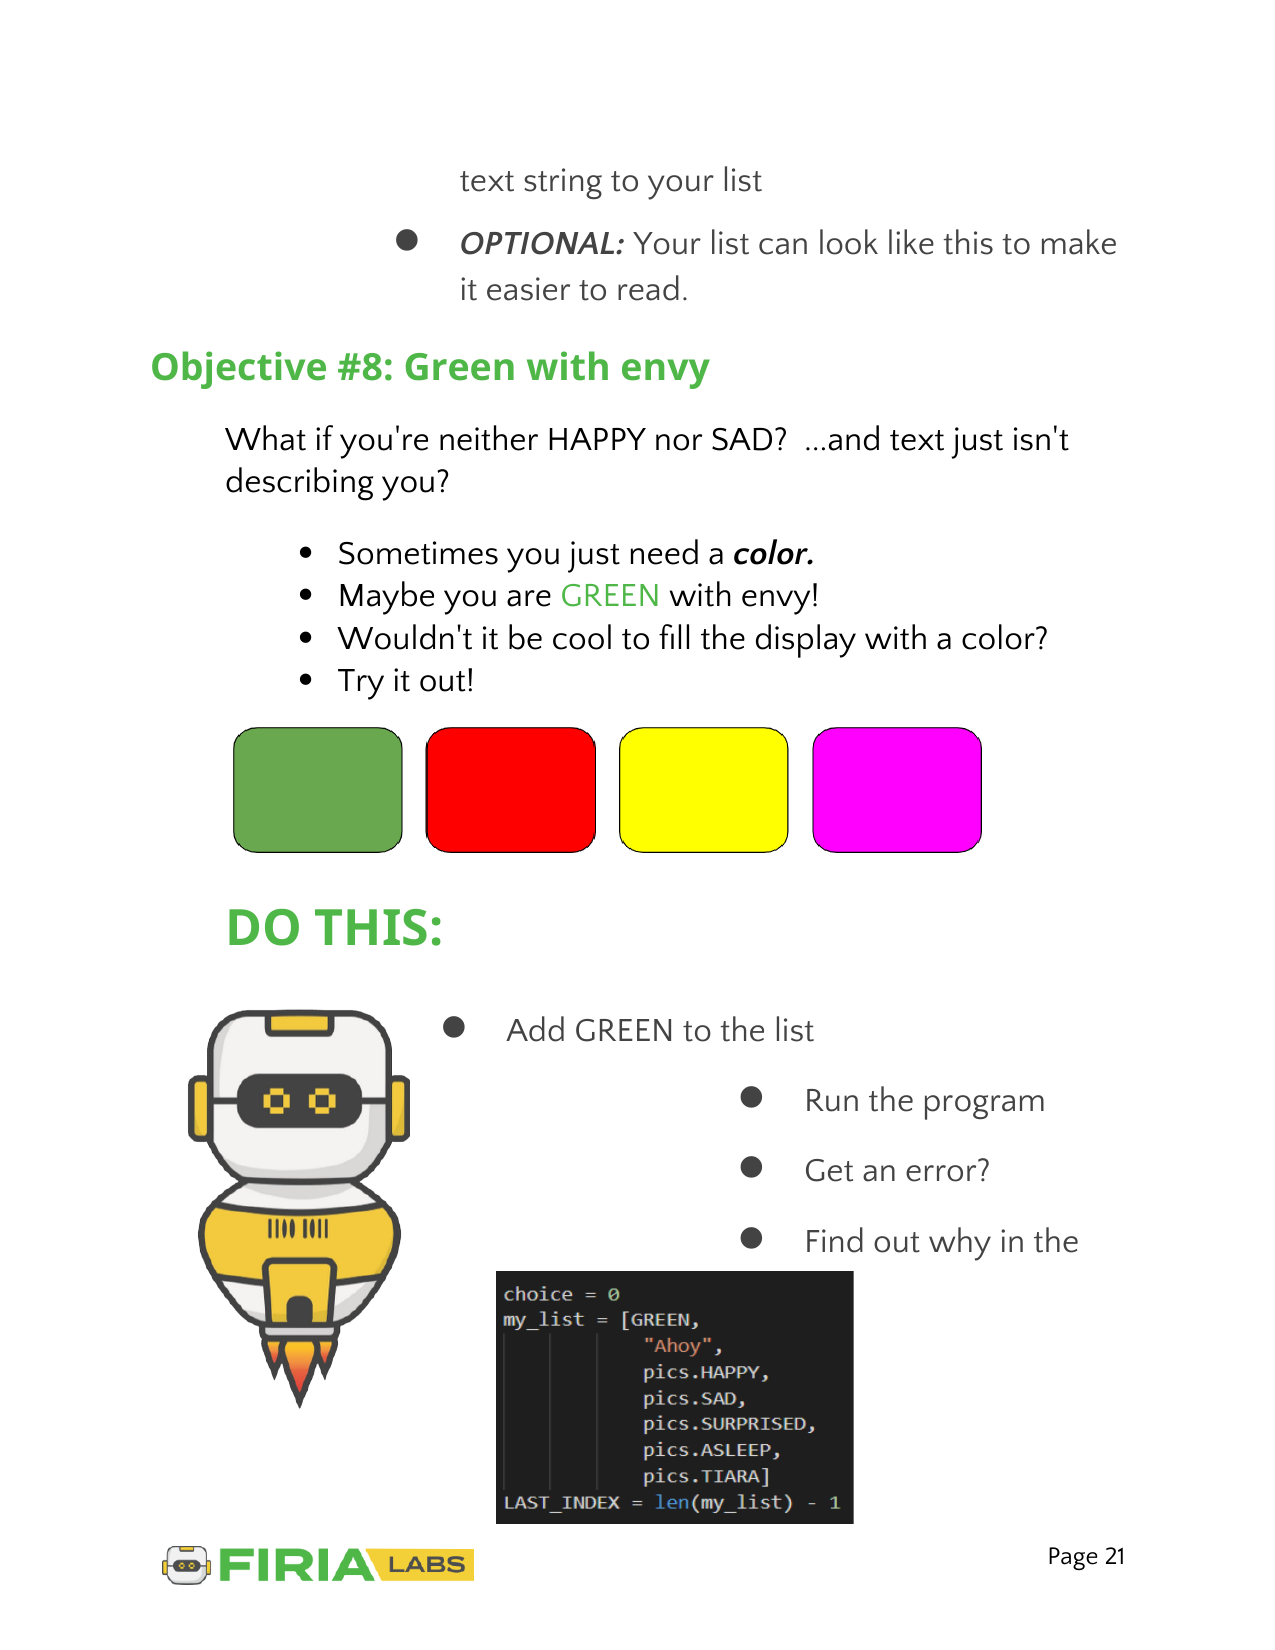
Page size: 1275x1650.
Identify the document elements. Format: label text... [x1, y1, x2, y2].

picture [150, 1538, 482, 1590]
list Run the program [469, 1063, 1125, 1124]
picture [496, 1271, 854, 1524]
picture [225, 721, 993, 857]
text Objective #8: Green with envy [150, 340, 1125, 391]
text What if you're neither HAPPY nor SAD? ...and text just isn't describing you? [225, 422, 1125, 501]
list Get an error? [469, 1133, 1125, 1194]
text DO THIS: [225, 892, 1125, 960]
list Sometimes you just need a color. [300, 536, 1125, 573]
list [422, 163, 1125, 201]
list Maybe you are GREEN with envy! [300, 578, 1062, 615]
list Try it out! [300, 663, 1062, 700]
list Add GREEN to the list [469, 993, 1125, 1054]
list Find out why in the next objective [469, 1203, 1125, 1264]
list OPTIONAL: Your list can look like this to make it easier to read. [422, 206, 1125, 309]
picture [187, 1009, 410, 1409]
list Wouldn't it be cool to fill the display with a color? [300, 621, 1062, 658]
